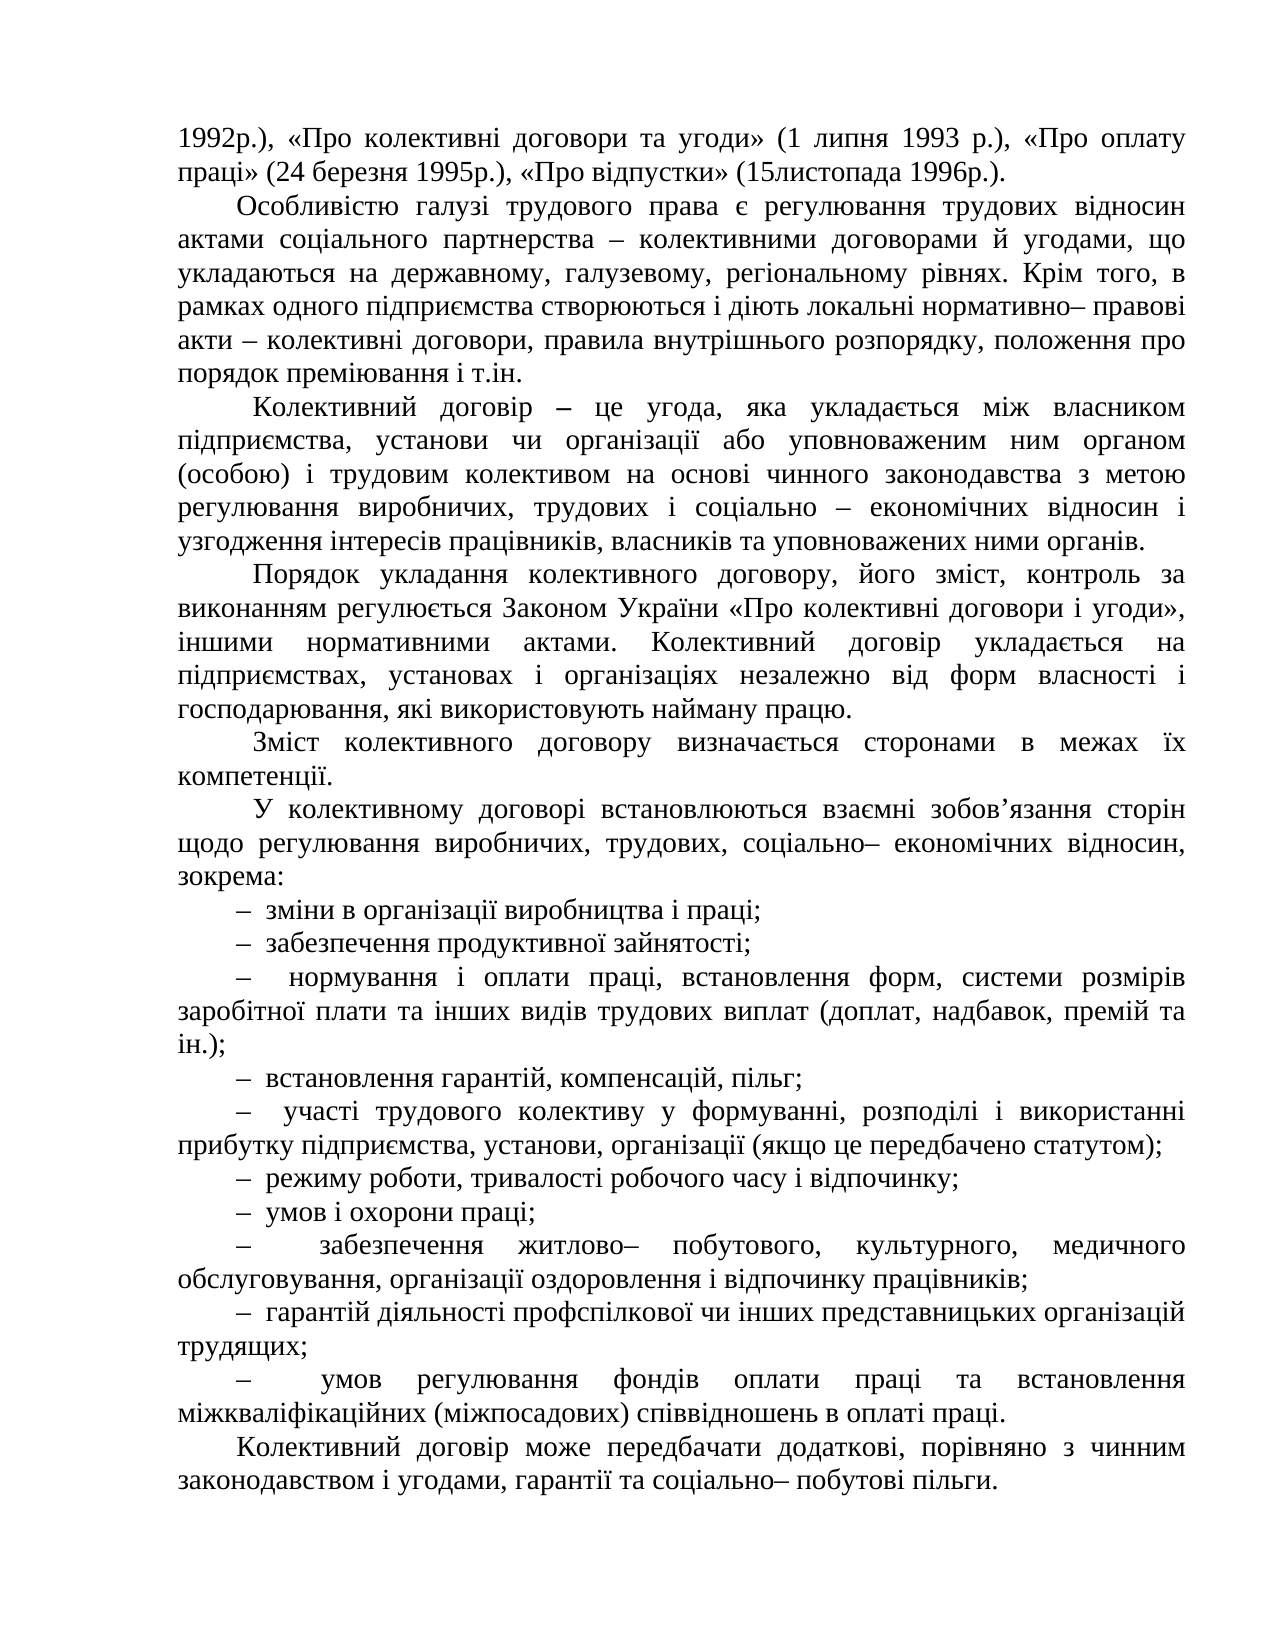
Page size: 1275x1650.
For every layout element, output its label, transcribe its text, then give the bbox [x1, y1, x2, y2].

text Особливістю галузі трудового права є регулювання трудових відносин актами соціального партнерства – колективними договорами й угодами, що укладаються на державному, галузевому, регіональному рівнях. Крім того, в рамках одного підприємства створюються і діють локальні нормативно– правові акти – колективні договори, правила внутрішнього розпорядку, положення про порядок преміювання і т.ін. [177, 188, 1186, 389]
text У колективному договорі встановлюються взаємні зобов’язання сторін щодо регулювання виробничих, трудових, соціально– економічних відносин, зокрема: [177, 791, 1186, 892]
text – нормування і оплати праці, встановлення форм, системи розмірів заробітної плати та інших видів трудових виплат (доплат, надбавок, премій та ін.); [177, 959, 1186, 1060]
text – забезпечення продуктивної зайнятості; [177, 926, 1186, 959]
text Порядок укладання колективного договору, його зміст, контроль за виконанням регулюється Законом України «Про колективні договори і угоди», іншими нормативними актами. Колективний договір укладається на підприємствах, установах і організаціях незалежно від форм власності і господарювання, які використовують найману працю. [177, 557, 1186, 724]
text – участі трудового колективу у формуванні, розподілі і використанні прибутку підприємства, установи, організації (якщо це передбачено статутом); [177, 1093, 1186, 1160]
text – забезпечення житлово– побутового, культурного, медичного обслуговування, організації оздоровлення і відпочинку працівників; [177, 1227, 1186, 1294]
text – зміни в організації виробництва і праці; [177, 892, 1186, 926]
text Зміст колективного договору визначається сторонами в межах їх компетенції. [177, 724, 1186, 791]
text – умов і охорони праці; [177, 1194, 1186, 1227]
text – режиму роботи, тривалості робочого часу і відпочинку; [177, 1160, 1186, 1194]
text Колективний договір – це угода, яка укладається між власником підприємства, установи чи організації або уповноваженим ним органом (особою) і трудовим колективом на основі чинного законодавства з метою регулювання виробничих, трудових і соціально – економічних відносин і узгодження інтересів працівників, власників та уповноважених ними органів. [177, 389, 1186, 557]
text – встановлення гарантій, компенсацій, пільг; [177, 1060, 1186, 1093]
text Колективний договір може передбачати додаткові, порівняно з чинним законодавством і угодами, гарантії та соціально– побутові пільги. [177, 1429, 1186, 1496]
text – умов регулювання фондів оплати праці та встановлення міжкваліфікаційних (міжпосадових) співвідношень в оплаті праці. [177, 1362, 1186, 1429]
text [177, 121, 1186, 188]
text – гарантій діяльності профспілкової чи інших представницьких організацій трудящих; [177, 1294, 1186, 1362]
